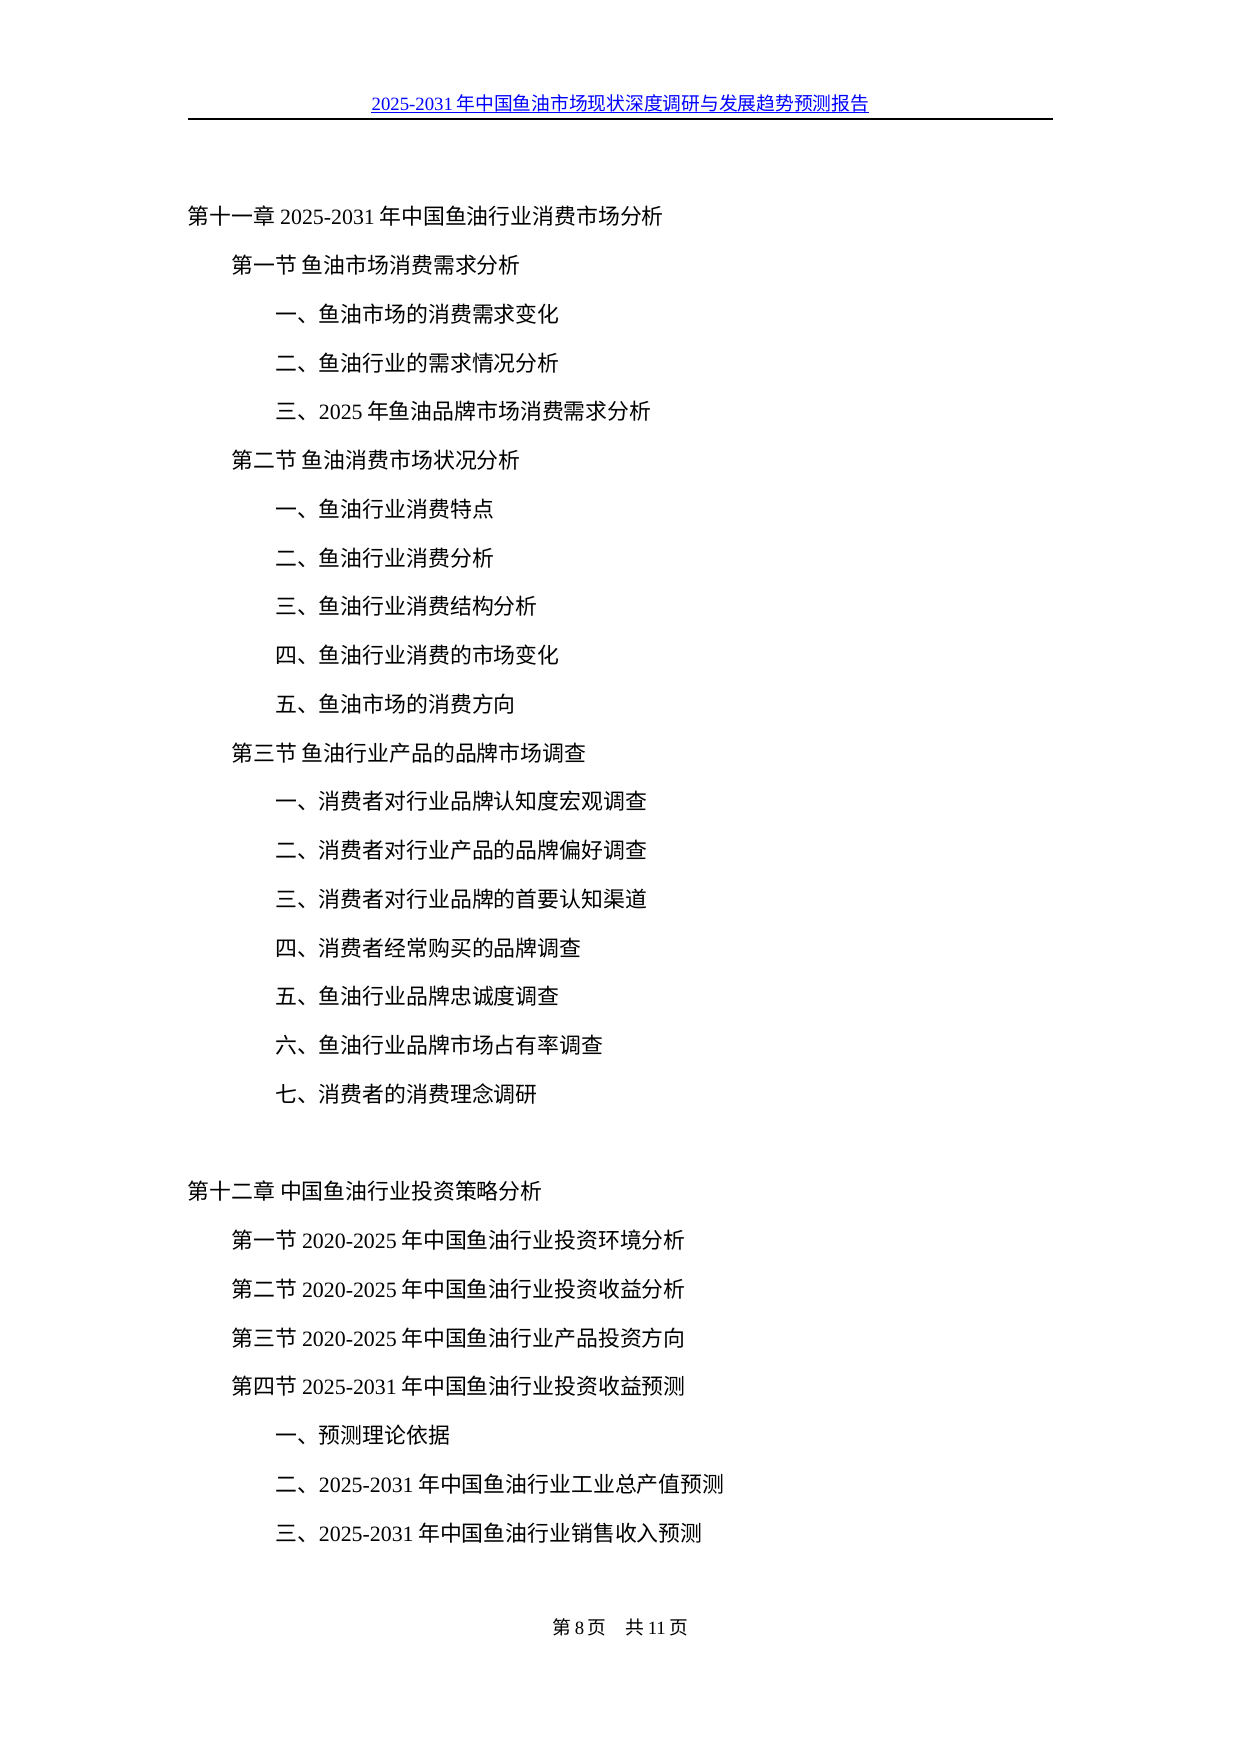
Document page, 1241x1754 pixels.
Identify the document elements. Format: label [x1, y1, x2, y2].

text [187, 150, 1053, 1548]
